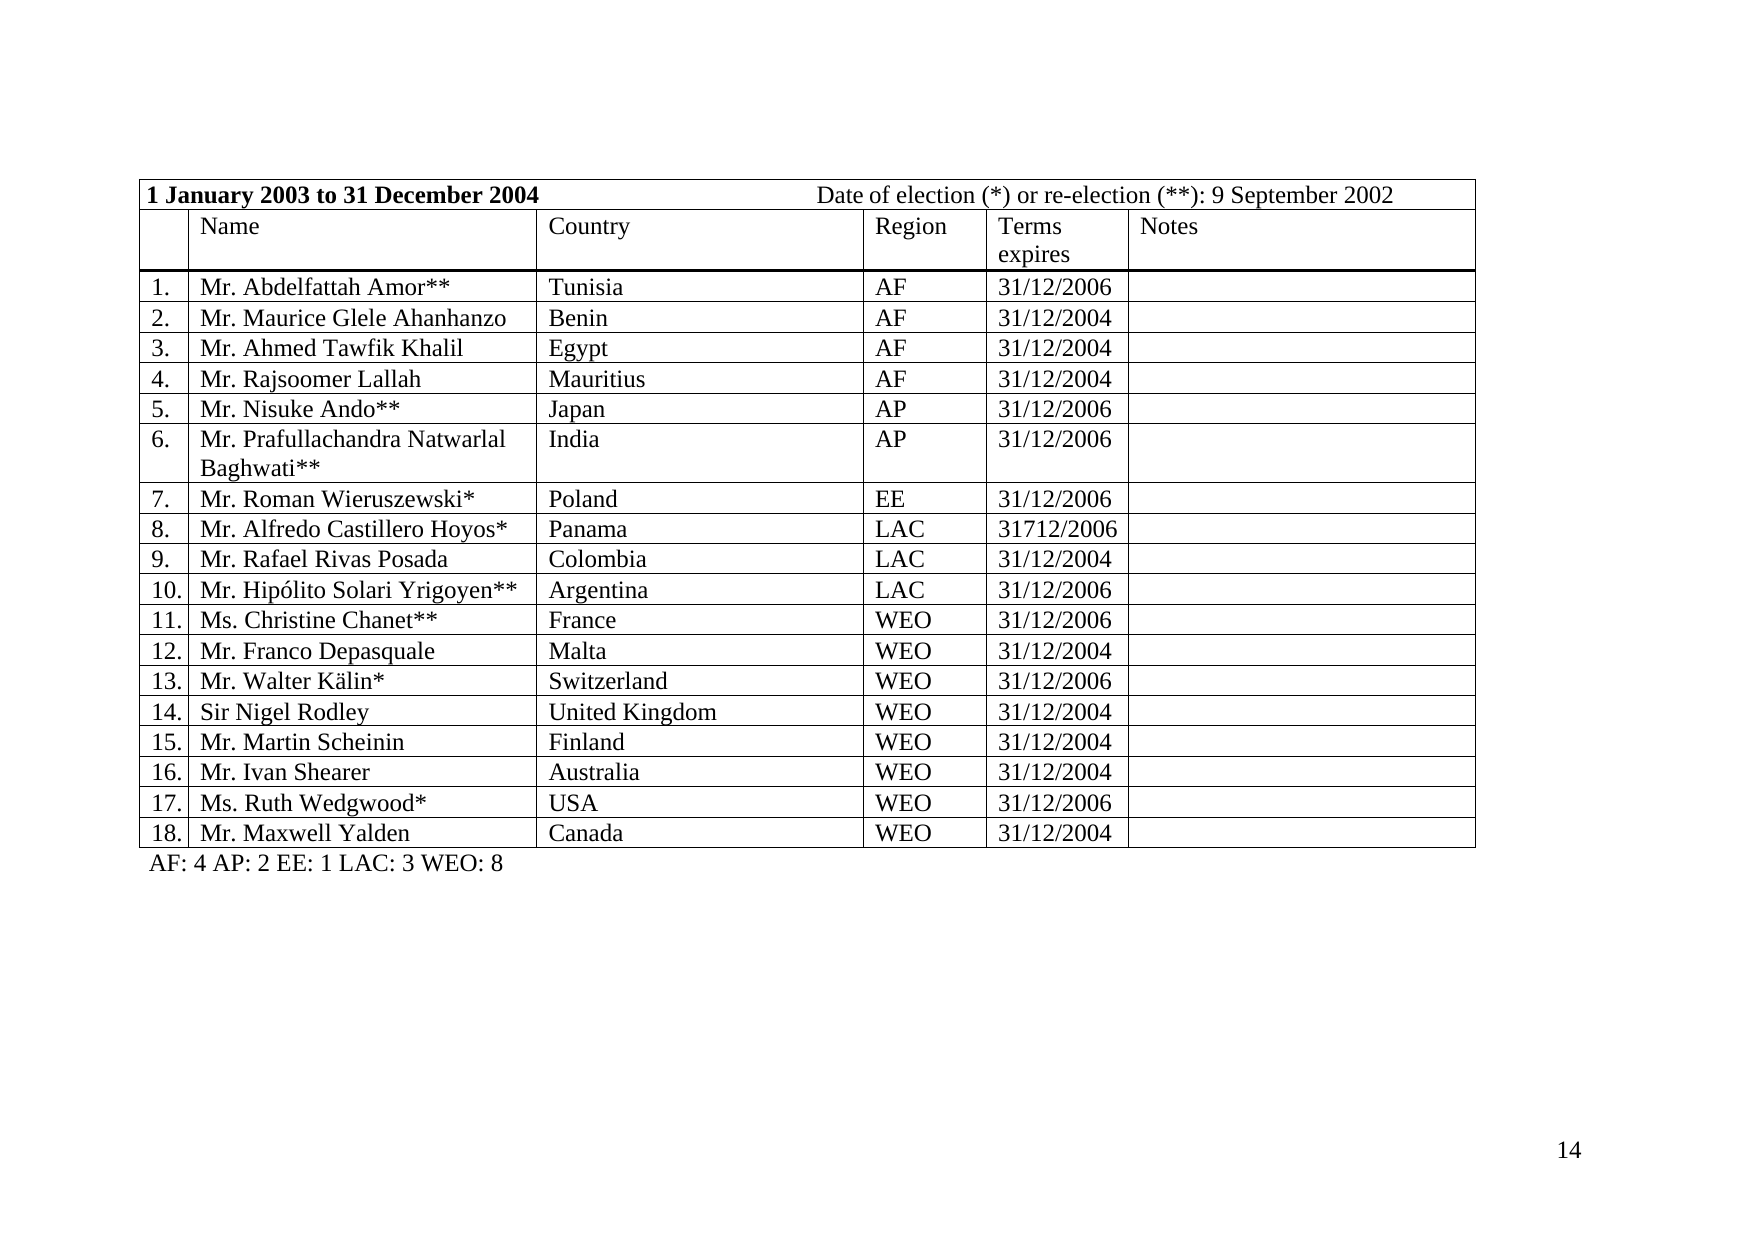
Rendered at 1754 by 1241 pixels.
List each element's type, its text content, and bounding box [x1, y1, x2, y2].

table_cell Poland [537, 483, 863, 512]
table_cell 16. [140, 757, 188, 786]
table_cell [1129, 726, 1475, 756]
table_cell 31/12/2006 [987, 666, 1128, 695]
table_cell 31/12/2006 [987, 787, 1128, 817]
table_cell Benin [537, 302, 863, 332]
table_header 1 January 2003 to 31 December 2004 Date [140, 180, 863, 209]
table_cell Mr. Ivan Shearer [189, 757, 536, 786]
table_cell [1129, 544, 1475, 573]
table_cell AP [864, 424, 986, 482]
table_cell Argentina [537, 574, 863, 604]
table_cell 31/12/2004 [987, 333, 1128, 362]
table_cell 31/12/2004 [987, 635, 1128, 664]
table_cell Country [537, 210, 863, 269]
table_cell AF [864, 333, 986, 362]
table_cell 31/12/2004 [987, 818, 1128, 847]
table_cell [1129, 483, 1475, 512]
table_cell LAC [864, 544, 986, 573]
table_cell 1. [140, 272, 188, 301]
table_cell Mr. Roman Wieruszewski* [189, 483, 536, 512]
table_cell Australia [537, 757, 863, 786]
table_cell Japan [537, 394, 863, 423]
table_cell EE [864, 483, 986, 512]
table_cell 17. [140, 787, 188, 817]
table_cell WEO [864, 696, 986, 725]
table_cell Tunisia [537, 272, 863, 301]
table_cell [1129, 514, 1475, 543]
table_cell Mr. Rajsoomer Lallah [189, 363, 536, 392]
table_cell 14. [140, 696, 188, 725]
table_cell 31/12/2004 [987, 726, 1128, 756]
table_cell Egypt [537, 333, 863, 362]
table_cell LAC [864, 514, 986, 543]
table_cell WEO [864, 757, 986, 786]
table_cell 6. [140, 424, 188, 482]
table_cell Mr. Hipólito Solari Yrigoyen** [189, 574, 536, 604]
table_cell 31/12/2006 [987, 605, 1128, 634]
table_cell USA [537, 787, 863, 817]
table_cell 4. [140, 363, 188, 392]
table_cell [1129, 272, 1475, 301]
table_cell 7. [140, 483, 188, 512]
table_cell [1129, 424, 1475, 482]
table_cell [140, 210, 188, 269]
table_cell Mr. Walter Kälin* [189, 666, 536, 695]
table_cell [1129, 605, 1475, 634]
table_cell [1129, 666, 1475, 695]
table_cell WEO [864, 635, 986, 664]
table_cell 31/12/2006 [987, 272, 1128, 301]
table_cell Sir Nigel Rodley [189, 696, 536, 725]
table_cell 9. [140, 544, 188, 573]
table_cell 31/12/2004 [987, 544, 1128, 573]
table_cell Name [189, 210, 536, 269]
table_cell 12. [140, 635, 188, 664]
table_cell Mr. Ahmed Tawfik Khalil [189, 333, 536, 362]
table_cell Mr. Martin Scheinin [189, 726, 536, 756]
table_cell United Kingdom [537, 696, 863, 725]
table_cell Mauritius [537, 363, 863, 392]
table_cell Mr. Franco Depasquale [189, 635, 536, 664]
table_cell Mr. Prafullachandra Natwarlal Baghwati** [189, 424, 536, 482]
table_header of election (*) or re-election (**): 9 September 2002 [863, 180, 1475, 209]
table_cell [1129, 574, 1475, 604]
table_cell [1129, 302, 1475, 332]
table_cell 5. [140, 394, 188, 423]
table_cell [1129, 757, 1475, 786]
table_cell [1129, 635, 1475, 664]
table_cell Notes [1129, 210, 1475, 269]
table_cell [1129, 394, 1475, 423]
table_cell 3. [140, 333, 188, 362]
table_cell India [537, 424, 863, 482]
table_cell 13. [140, 666, 188, 695]
table_cell AP [864, 394, 986, 423]
table_cell Canada [537, 818, 863, 847]
table_cell AF [864, 363, 986, 392]
table_cell Switzerland [537, 666, 863, 695]
table_cell France [537, 605, 863, 634]
table_cell [1129, 333, 1475, 362]
table_cell 10. [140, 574, 188, 604]
table_cell Terms expires [987, 210, 1128, 269]
table_cell 31712/2006 [987, 514, 1128, 543]
table_cell Ms. Ruth Wedgwood* [189, 787, 536, 817]
table_cell 31/12/2004 [987, 363, 1128, 392]
table_cell 31/12/2006 [987, 483, 1128, 512]
table_cell Panama [537, 514, 863, 543]
table_cell WEO [864, 787, 986, 817]
table_cell 18. [140, 818, 188, 847]
table_cell Ms. Christine Chanet** [189, 605, 536, 634]
table_cell Mr. Maurice Glele Ahanhanzo [189, 302, 536, 332]
table_cell [1129, 818, 1475, 847]
table_cell 31/12/2006 [987, 424, 1128, 482]
table_cell Region [864, 210, 986, 269]
table_cell AF [864, 302, 986, 332]
table_cell [1129, 363, 1475, 392]
table_cell WEO [864, 666, 986, 695]
text AF: 4 AP: 2 EE: 1 LAC: 3 WEO: 8 [148, 848, 1581, 877]
table_cell 31/12/2006 [987, 574, 1128, 604]
table_cell AF [864, 272, 986, 301]
table_cell WEO [864, 818, 986, 847]
table_cell LAC [864, 574, 986, 604]
table_cell Mr. Abdelfattah Amor** [189, 272, 536, 301]
table_cell Malta [537, 635, 863, 664]
table_cell 11. [140, 605, 188, 634]
table_cell [1129, 696, 1475, 725]
table_cell 31/12/2004 [987, 302, 1128, 332]
table_cell Mr. Rafael Rivas Posada [189, 544, 536, 573]
table_cell Colombia [537, 544, 863, 573]
table_cell WEO [864, 726, 986, 756]
table_cell 15. [140, 726, 188, 756]
table_cell 31/12/2004 [987, 696, 1128, 725]
table_cell 8. [140, 514, 188, 543]
table_cell Mr. Alfredo Castillero Hoyos* [189, 514, 536, 543]
table_cell 2. [140, 302, 188, 332]
table_cell 31/12/2004 [987, 757, 1128, 786]
table_cell Mr. Maxwell Yalden [189, 818, 536, 847]
table_cell 31/12/2006 [987, 394, 1128, 423]
table_cell Mr. Nisuke Ando** [189, 394, 536, 423]
table_cell WEO [864, 605, 986, 634]
table_cell Finland [537, 726, 863, 756]
table_cell [1129, 787, 1475, 817]
